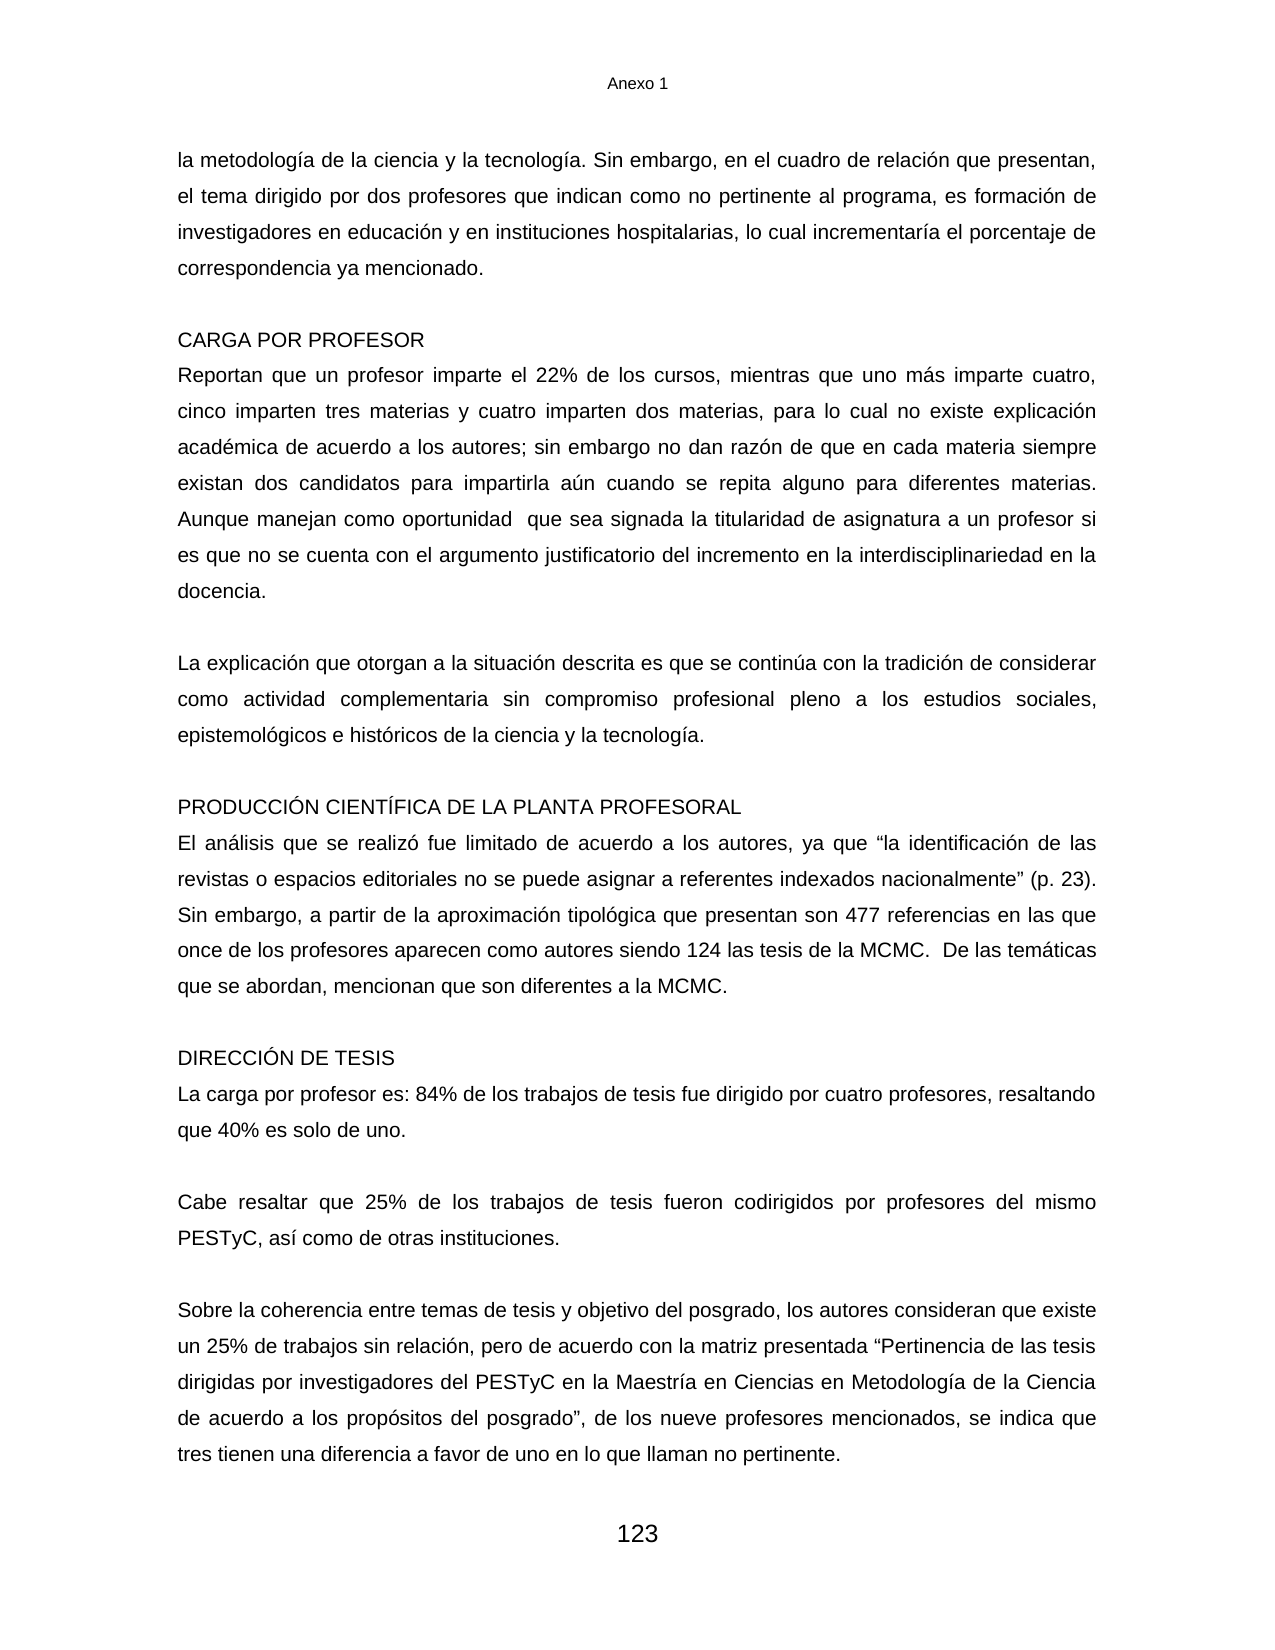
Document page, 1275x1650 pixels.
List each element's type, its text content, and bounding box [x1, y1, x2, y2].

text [177, 148, 1098, 279]
text El análisis que se realizó fue limitado de acuerdo a los autores, ya que “la identificación de las revistas o espacios editoriales no se puede asignar a referentes indexados nacionalmente” (p. 23). Sin embargo, a partir de la aproximación tipológica que presentan son 477 referencias en las que once de los profesores aparecen como autores siendo 124 las tesis de la MCMC. De las temáticas que se abordan, mencionan que son diferentes a la MCMC. [177, 831, 1098, 998]
text Reportan que un profesor imparte el 22% de los cursos, mientras que uno más imparte cuatro, cinco imparten tres materias y cuatro imparten dos materias, para lo cual no existe explicación académica de acuerdo a los autores; sin embargo no dan razón de que en cada materia siempre existan dos candidatos para impartirla aún cuando se repita alguno para diferentes materias. Aunque manejan como oportunidad que sea signada la titularidad de asignatura a un profesor si es que no se cuenta con el argumento justificatorio del incremento en la interdisciplinariedad en la docencia. [177, 363, 1098, 603]
text Cabe resaltar que 25% de los trabajos de tesis fueron codirigidos por profesores del mismo PESTyC, así como de otras instituciones. [177, 1190, 1098, 1250]
text DIRECCIÓN DE TESIS [177, 1046, 1098, 1070]
text Sobre la coherencia entre temas de tesis y objetivo del posgrado, los autores consideran que existe un 25% de trabajos sin relación, pero de acuerdo con la matriz presentada “Pertinencia de las tesis dirigidas por investigadores del PESTyC en la Maestría en Ciencias en Metodología de la Ciencia de acuerdo a los propósitos del posgrado”, de los nueve profesores mencionados, se indica que tres tienen una diferencia a favor de uno en lo que llaman no pertinente. [177, 1298, 1098, 1465]
text PRODUCCIÓN CIENTÍFICA DE LA PLANTA PROFESORAL [177, 794, 1098, 818]
text La carga por profesor es: 84% de los trabajos de tesis fue dirigido por cuatro profesores, resaltando que 40% es solo de uno. [177, 1082, 1098, 1142]
text La explicación que otorgan a la situación descrita es que se continúa con la tradición de considerar como actividad complementaria sin compromiso profesional pleno a los estudios sociales, epistemológicos e históricos de la ciencia y la tecnología. [177, 651, 1098, 747]
text CARGA POR PROFESOR [177, 327, 1098, 351]
